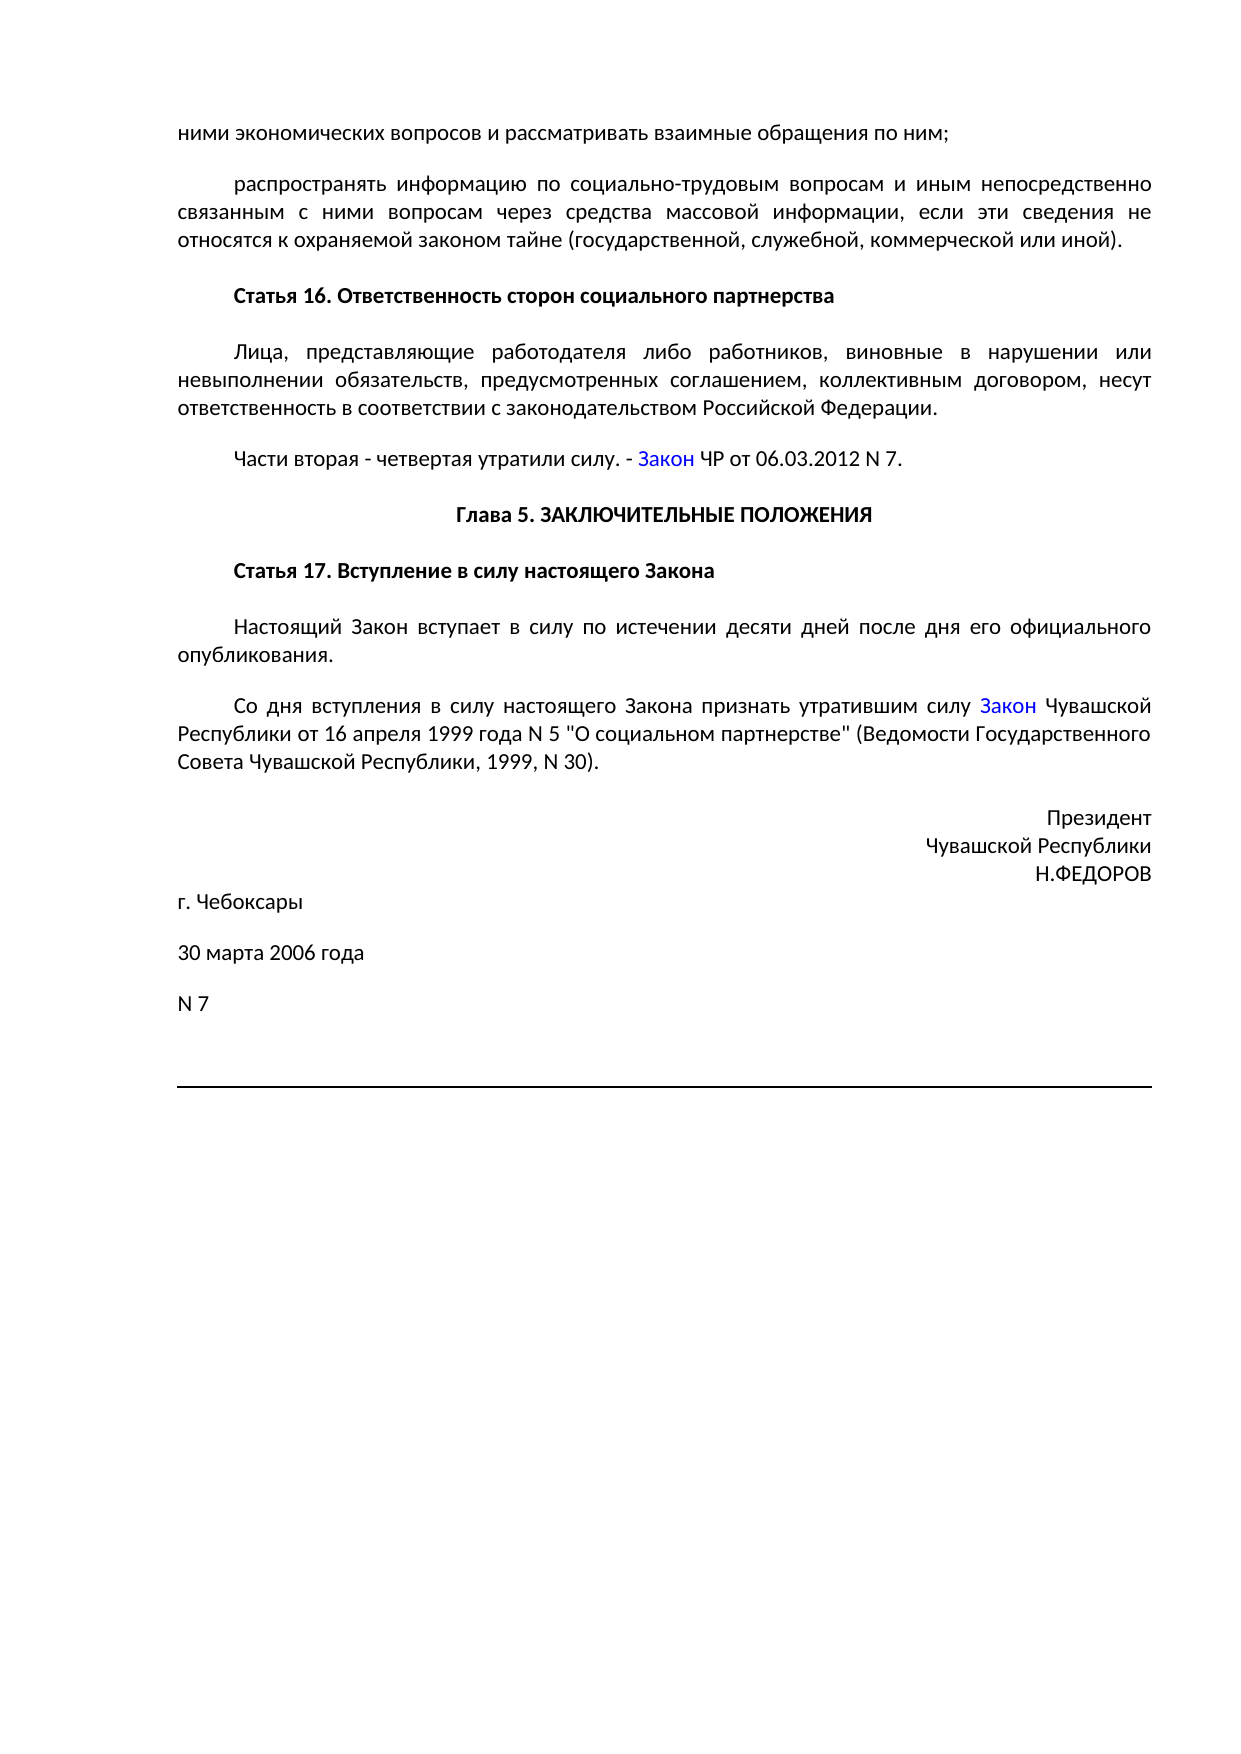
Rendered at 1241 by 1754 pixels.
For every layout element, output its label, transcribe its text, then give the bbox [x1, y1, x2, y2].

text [177, 118, 1152, 146]
text распространять информацию по социально-трудовым вопросам и иным непосредственно связанным с ними вопросам через средства массовой информации, если эти сведения не относятся к охраняемой законом тайне (государственной, служебной, коммерческой или иной). [177, 169, 1152, 253]
text Настоящий Закон вступает в силу по истечении десяти дней после дня его официального опубликования. [177, 612, 1152, 668]
title Статья 16. Ответственность сторон социального партнерства [177, 281, 1152, 309]
text N 7 [177, 989, 1152, 1017]
text Лица, представляющие работодателя либо работников, виновные в нарушении или невыполнении обязательств, предусмотренных соглашением, коллективным договором, несут ответственность в соответствии с законодательством Российской Федерации. [177, 337, 1152, 421]
text г. Чебоксары [177, 887, 1152, 915]
text Н.ФЕДОРОВ [177, 859, 1152, 887]
title Глава 5. ЗАКЛЮЧИТЕЛЬНЫЕ ПОЛОЖЕНИЯ [177, 500, 1152, 528]
text 30 марта 2006 года [177, 938, 1152, 966]
title Статья 17. Вступление в силу настоящего Закона [177, 556, 1152, 584]
text Части вторая - четвертая утратили силу. - Закон ЧР от 06.03.2012 N 7. [177, 444, 1152, 472]
text Чувашской Республики [177, 831, 1152, 859]
text Со дня вступления в силу настоящего Закона признать утратившим силу Закон Чувашской Республики от 16 апреля 1999 года N 5 "О социальном партнерстве" (Ведомости Государственного Совета Чувашской Республики, 1999, N 30). [177, 691, 1152, 775]
text Президент [177, 803, 1152, 831]
